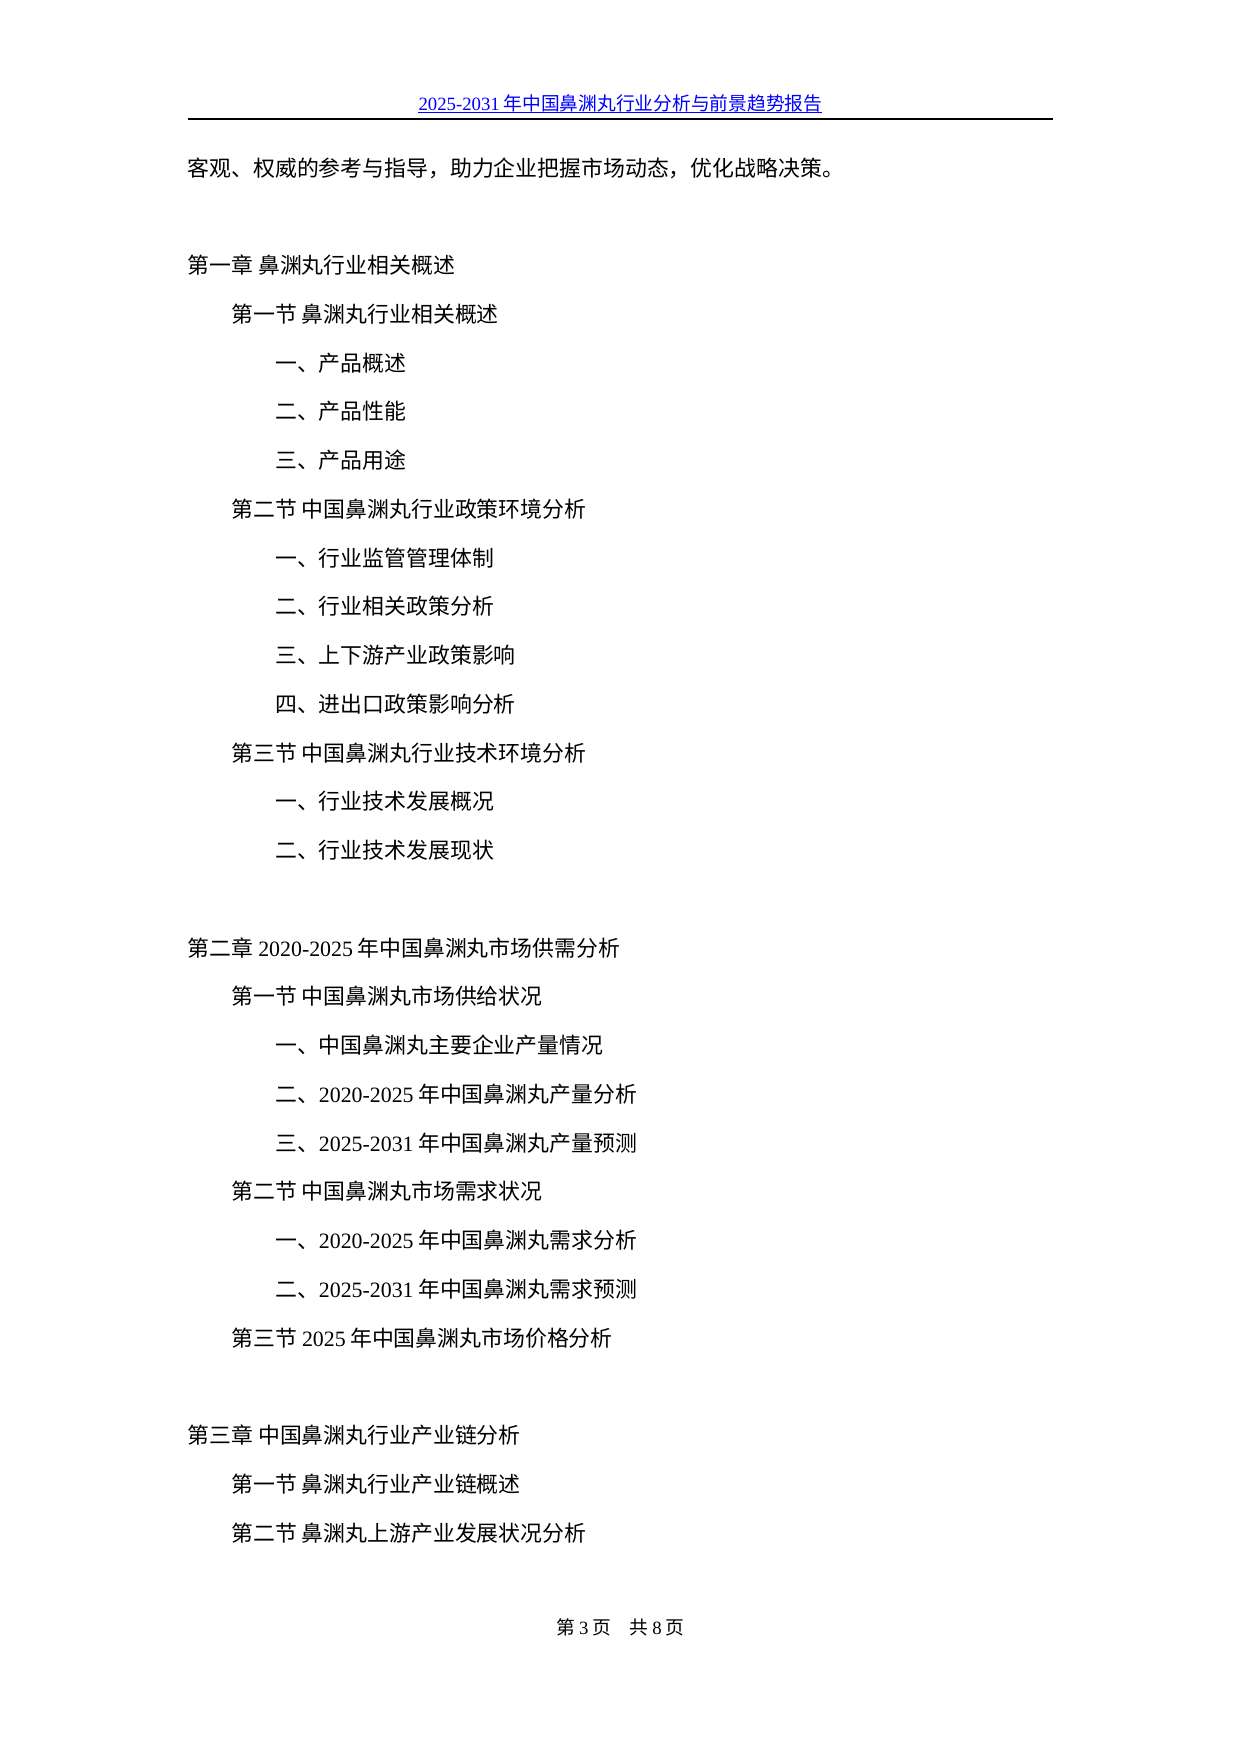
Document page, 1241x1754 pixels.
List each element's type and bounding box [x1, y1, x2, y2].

text [187, 150, 1053, 1548]
